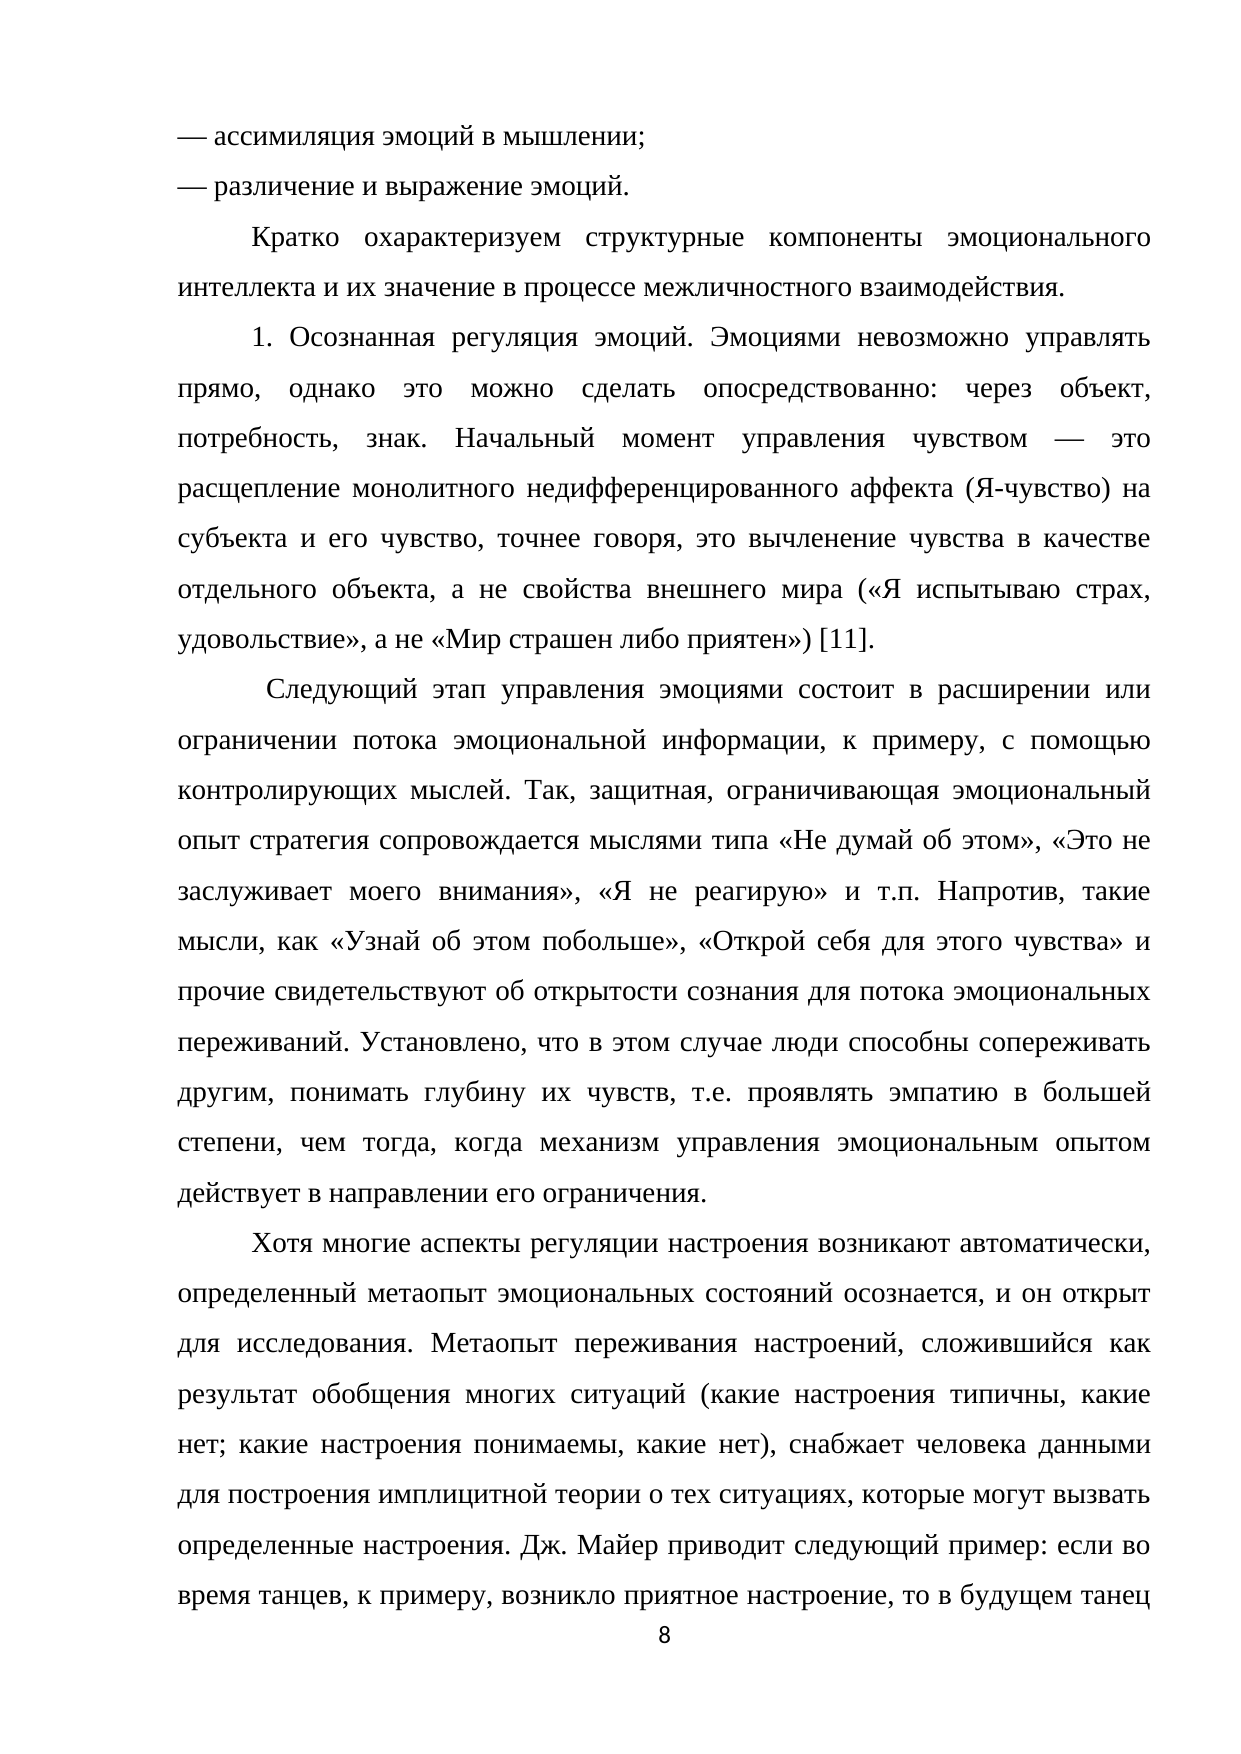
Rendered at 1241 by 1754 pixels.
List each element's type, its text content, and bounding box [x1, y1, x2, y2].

text Кратко охарактеризуем структурные компоненты эмоционального интеллекта и их значение в процессе межличностного взаимодействия. [177, 219, 1152, 303]
text — ассимиляция эмоций в мышлении; [177, 118, 1152, 152]
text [177, 1225, 1152, 1611]
text 1. Осознанная регуляция эмоций. Эмоциями невозможно управлять прямо, однако это можно сделать опосредствованно: через объект, потребность, знак. Начальный момент управления чувством — это расщепление монолитного недифференцированного аффекта (Я-чувство) на субъекта и его чувство, точнее говоря, это вычленение чувства в качестве отдельного объекта, а не свойства внешнего мира («Я испытываю страх, удовольствие», а не «Мир страшен либо приятен») [11]. [177, 319, 1152, 655]
text Следующий этап управления эмоциями состоит в расширении или ограничении потока эмоциональной информации, к примеру, с помощью контролирующих мыслей. Так, защитная, ограничивающая эмоциональный опыт стратегия сопровождается мыслями типа «Не думай об этом», «Это не заслуживает моего внимания», «Я не реагирую» и т.п. Напротив, такие мысли, как «Узнай об этом побольше», «Открой себя для этого чувства» и прочие свидетельствуют об открытости сознания для потока эмоциональных переживаний. Установлено, что в этом случае люди способны сопереживать другим, понимать глубину их чувств, т.е. проявлять эмпатию в большей степени, чем тогда, когда механизм управления эмоциональным опытом действует в направлении его ограничения. [177, 672, 1152, 1208]
text — различение и выражение эмоций. [177, 168, 1152, 202]
